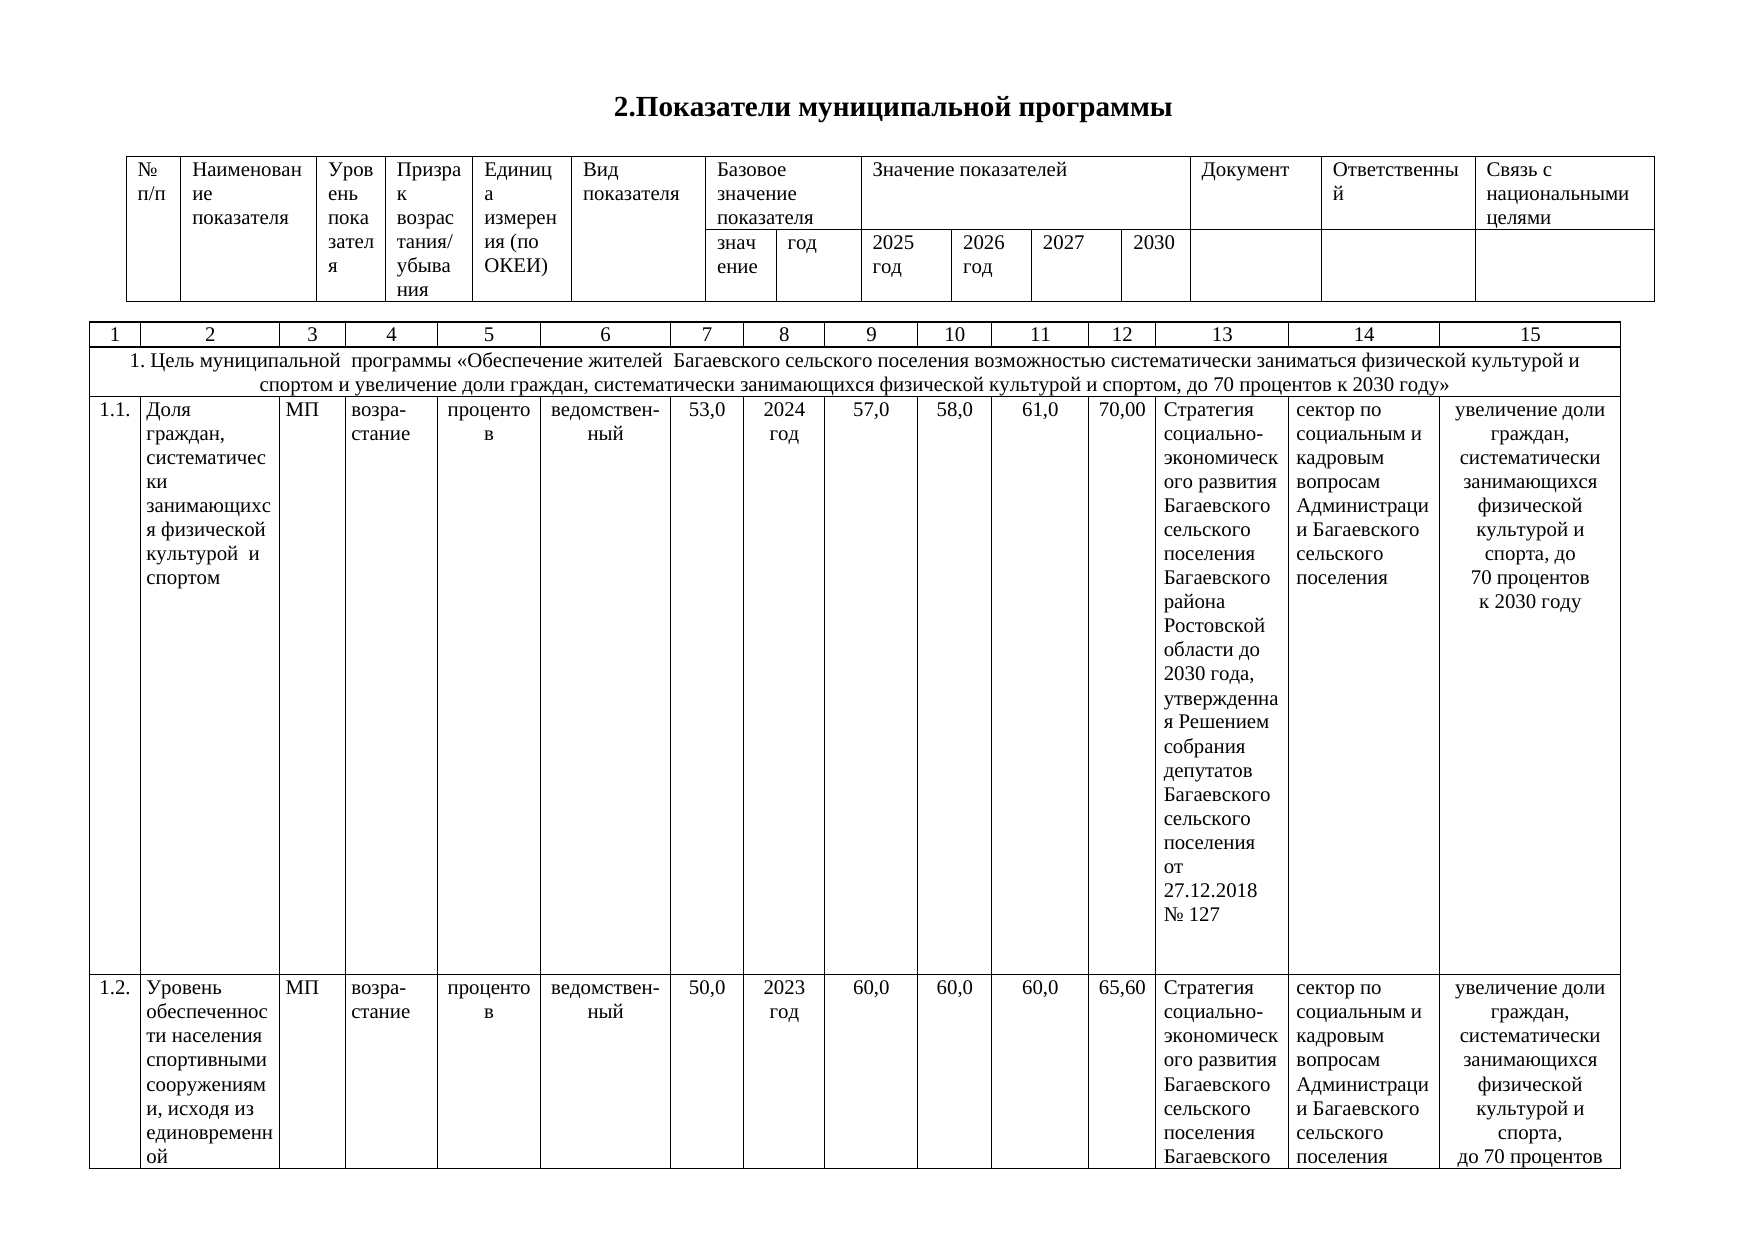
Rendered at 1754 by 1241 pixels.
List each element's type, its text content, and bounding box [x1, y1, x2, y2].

table_header 13 [1156, 323, 1288, 346]
table_cell 1.1. [90, 397, 140, 974]
table_cell 60,0 [992, 975, 1088, 1168]
table_header 2 [141, 323, 279, 346]
table_cell [1322, 230, 1475, 301]
table_header 1 [90, 323, 140, 346]
table_header Связь с национальными целями [1476, 157, 1654, 229]
table_cell 1. Цель муниципальной программы «Обеспечение жителей Багаевского сельского поселения возможностью систематически заниматься физической культурой и спортом и увеличение доли граждан, систематически занимающихся физической культурой и спортом, до 70 процентов к 2030 году» [90, 348, 1620, 396]
table_cell МП [280, 975, 345, 1168]
table_cell возра-стание [346, 397, 437, 974]
table_header Вид показателя [572, 157, 705, 301]
table_cell 50,0 [671, 975, 743, 1168]
table_cell [1191, 230, 1321, 301]
table_header 8 [744, 323, 824, 346]
table_cell 1.2. [90, 975, 140, 1168]
table_cell возра-стание [346, 975, 437, 1168]
table_cell значение [706, 230, 776, 301]
table_header Уровень показателя [317, 157, 385, 301]
table_header 3 [280, 323, 345, 346]
table_cell 2027 [1032, 230, 1121, 301]
table_header 15 [1440, 323, 1620, 346]
table_header 12 [1089, 323, 1155, 346]
table_header 10 [918, 323, 991, 346]
table_cell сектор по социальным и кадровым вопросам Администрации Багаевского сельского поселения [1289, 397, 1439, 974]
table_cell 2023 год [744, 975, 824, 1168]
table_cell 2030 [1122, 230, 1190, 301]
table_header Значение показателей [862, 157, 1190, 229]
table_header 5 [438, 323, 540, 346]
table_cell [1440, 975, 1620, 1168]
table_header № п/п [127, 157, 180, 301]
table_cell ведомствен-ный [541, 975, 670, 1168]
table_cell 2024 год [744, 397, 824, 974]
table_header Наименование показателя [181, 157, 316, 301]
table_cell процентов [438, 397, 540, 974]
table_header Документ [1191, 157, 1321, 229]
text 2.Показатели муниципальной программы [88, 89, 1698, 122]
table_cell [1289, 975, 1439, 1168]
table_cell 57,0 [825, 397, 917, 974]
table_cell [141, 975, 279, 1168]
table_header Единица измерения (по ОКЕИ) [473, 157, 571, 301]
table_header 4 [346, 323, 437, 346]
table_cell процентов [438, 975, 540, 1168]
table_cell 70,00 [1089, 397, 1155, 974]
table_header 7 [671, 323, 743, 346]
table_cell 2026 год [952, 230, 1031, 301]
table_cell 2025 год [862, 230, 951, 301]
table_cell 60,0 [918, 975, 991, 1168]
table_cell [1156, 975, 1288, 1168]
table_cell 53,0 [671, 397, 743, 974]
table_header Базовое значение показателя [706, 157, 861, 229]
table_cell МП [280, 397, 345, 974]
table_cell год [777, 230, 861, 301]
table_cell [1476, 230, 1654, 301]
table_header 9 [825, 323, 917, 346]
table_cell увеличение доли граждан, систематически занимающихся физической культурой и спорта, до 70 процентов к 2030 году [1440, 397, 1620, 974]
table_cell 58,0 [918, 397, 991, 974]
table_cell ведомствен-ный [541, 397, 670, 974]
table_header 11 [992, 323, 1088, 346]
table_cell 61,0 [992, 397, 1088, 974]
table_cell 60,0 [825, 975, 917, 1168]
table_header 6 [541, 323, 670, 346]
table_header Ответственный [1322, 157, 1475, 229]
table_cell 65,60 [1089, 975, 1155, 1168]
table_cell Доля граждан, систематически занимающихся физической культурой и спортом [141, 397, 279, 974]
table_header Призрак возрастания/убывания [386, 157, 472, 301]
table_header 14 [1289, 323, 1439, 346]
